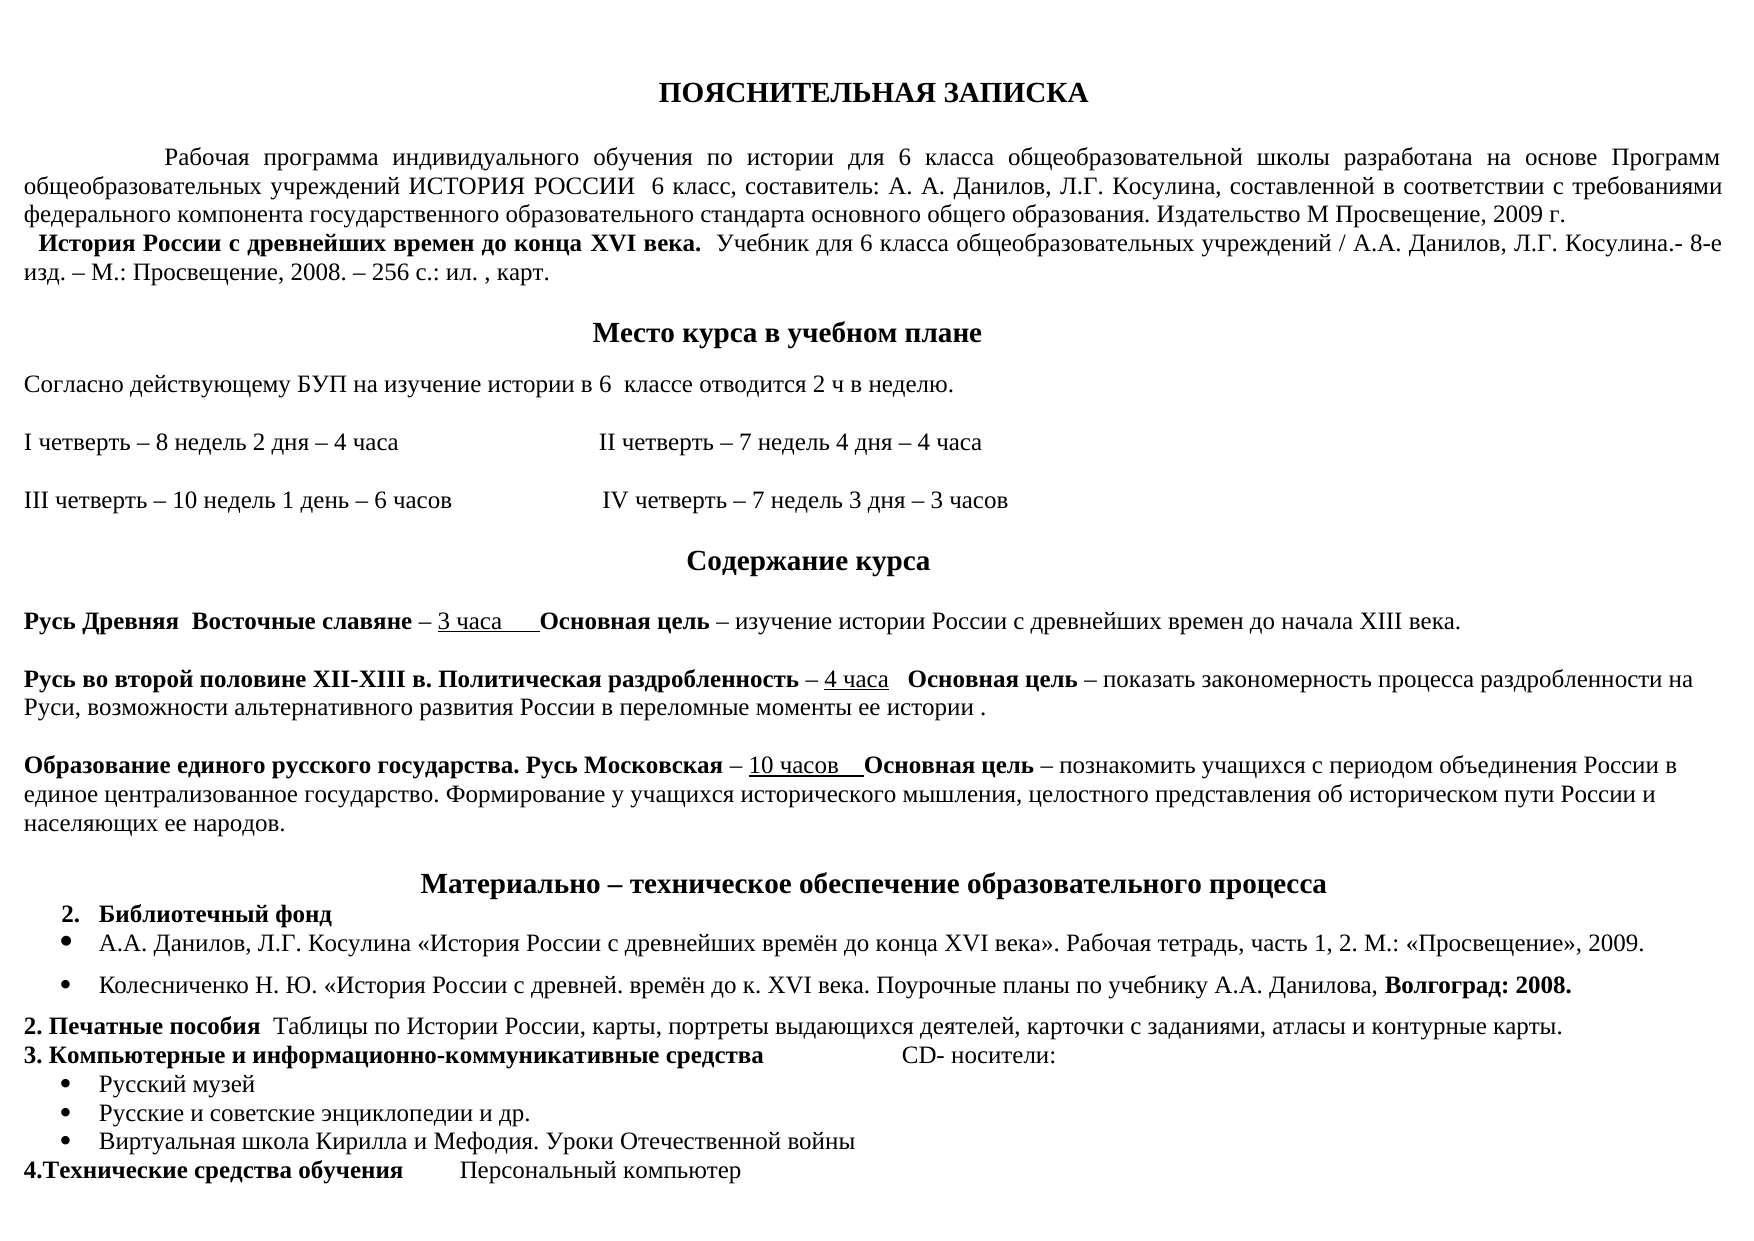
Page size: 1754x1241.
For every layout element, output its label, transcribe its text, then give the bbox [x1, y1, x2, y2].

list Библиотечный фонд [61, 899, 1724, 928]
subtitle Колесниченко Н. Ю. «История России с древней. времён до к. XVI века. Поурочные планы по учебнику А.А. Данилова, Волгоград: 2008. [61, 970, 1724, 999]
text 2. Печатные пособия Таблицы по Истории России, карты, портреты выдающихся деятелей, карточки с заданиями, атласы и контурные карты. [24, 1011, 1724, 1040]
text I четверть – 8 недель 2 дня – 4 часа II четверть – 7 недель 4 дня – 4 часа [24, 427, 1724, 456]
text Рабочая программа индивидуального обучения по истории для 6 класса общеобразовательной школы разработана на основе Программ общеобразовательных учреждений ИСТОРИЯ РОССИИ 6 класс, составитель: А. А. Данилов, Л.Г. Косулина, составленной в соответствии с требованиями федерального компонента государственного образовательного стандарта основного общего образования. Издательство М Просвещение, 2009 г. [24, 142, 1724, 228]
text 4.Технические средства обучения Персональный компьютер [24, 1155, 1724, 1184]
text Место курса в учебном плане [24, 315, 1724, 348]
text III четверть – 10 недель 1 день – 6 часов IV четверть – 7 недель 3 дня – 3 часов [24, 485, 1724, 514]
list Виртуальная школа Кирилла и Мефодия. Уроки Отечественной войны [61, 1126, 1724, 1155]
list Русские и советские энциклопедии и др. [61, 1098, 1724, 1126]
list А.А. Данилов, Л.Г. Косулина «История России с древнейших времён до конца XVI века». Рабочая тетрадь, часть 1, .: «Просвещение», 2009. [61, 928, 1724, 958]
text Согласно действующему БУП на изучение истории в 6 классе отводится 2 ч в неделю. [24, 369, 1724, 398]
text История России с древнейших времен до конца XVI века. Учебник для 6 класса общеобразовательных учреждений / А.А. Данилов, Л.Г. Косулина.- 8-е изд. – М.: Просвещение, 2008. – 256 с.: ил. , карт. [24, 228, 1724, 286]
list Русский музей [61, 1069, 1724, 1098]
text ПОЯСНИТЕЛЬНАЯ ЗАПИСКА [24, 75, 1724, 108]
text Русь Древняя Восточные славяне – 3 часа Основная цель – изучение истории России с древнейших времен до начала XIII века. [24, 606, 1724, 634]
text Образование единого русского государства. Русь Московская – 10 часов Основная цель – познакомить учащихся с периодом объединения России в единое централизованное государство. Формирование у учащихся исторического мышления, целостного представления об историческом пути России и населяющих ее народов. [24, 750, 1724, 837]
text Русь во второй половине XII-XIII в. Политическая раздробленность – 4 часа Основная цель – показать закономерность процесса раздробленности на Руси, возможности альтернативного развития России в переломные моменты ее истории . [24, 664, 1724, 721]
text Содержание курса [24, 543, 1724, 577]
text Материально – техническое обеспечение образовательного процесса [24, 866, 1724, 899]
text 3. Компьютерные и информационно-коммуникативные средства CD- носители: [24, 1040, 1724, 1069]
